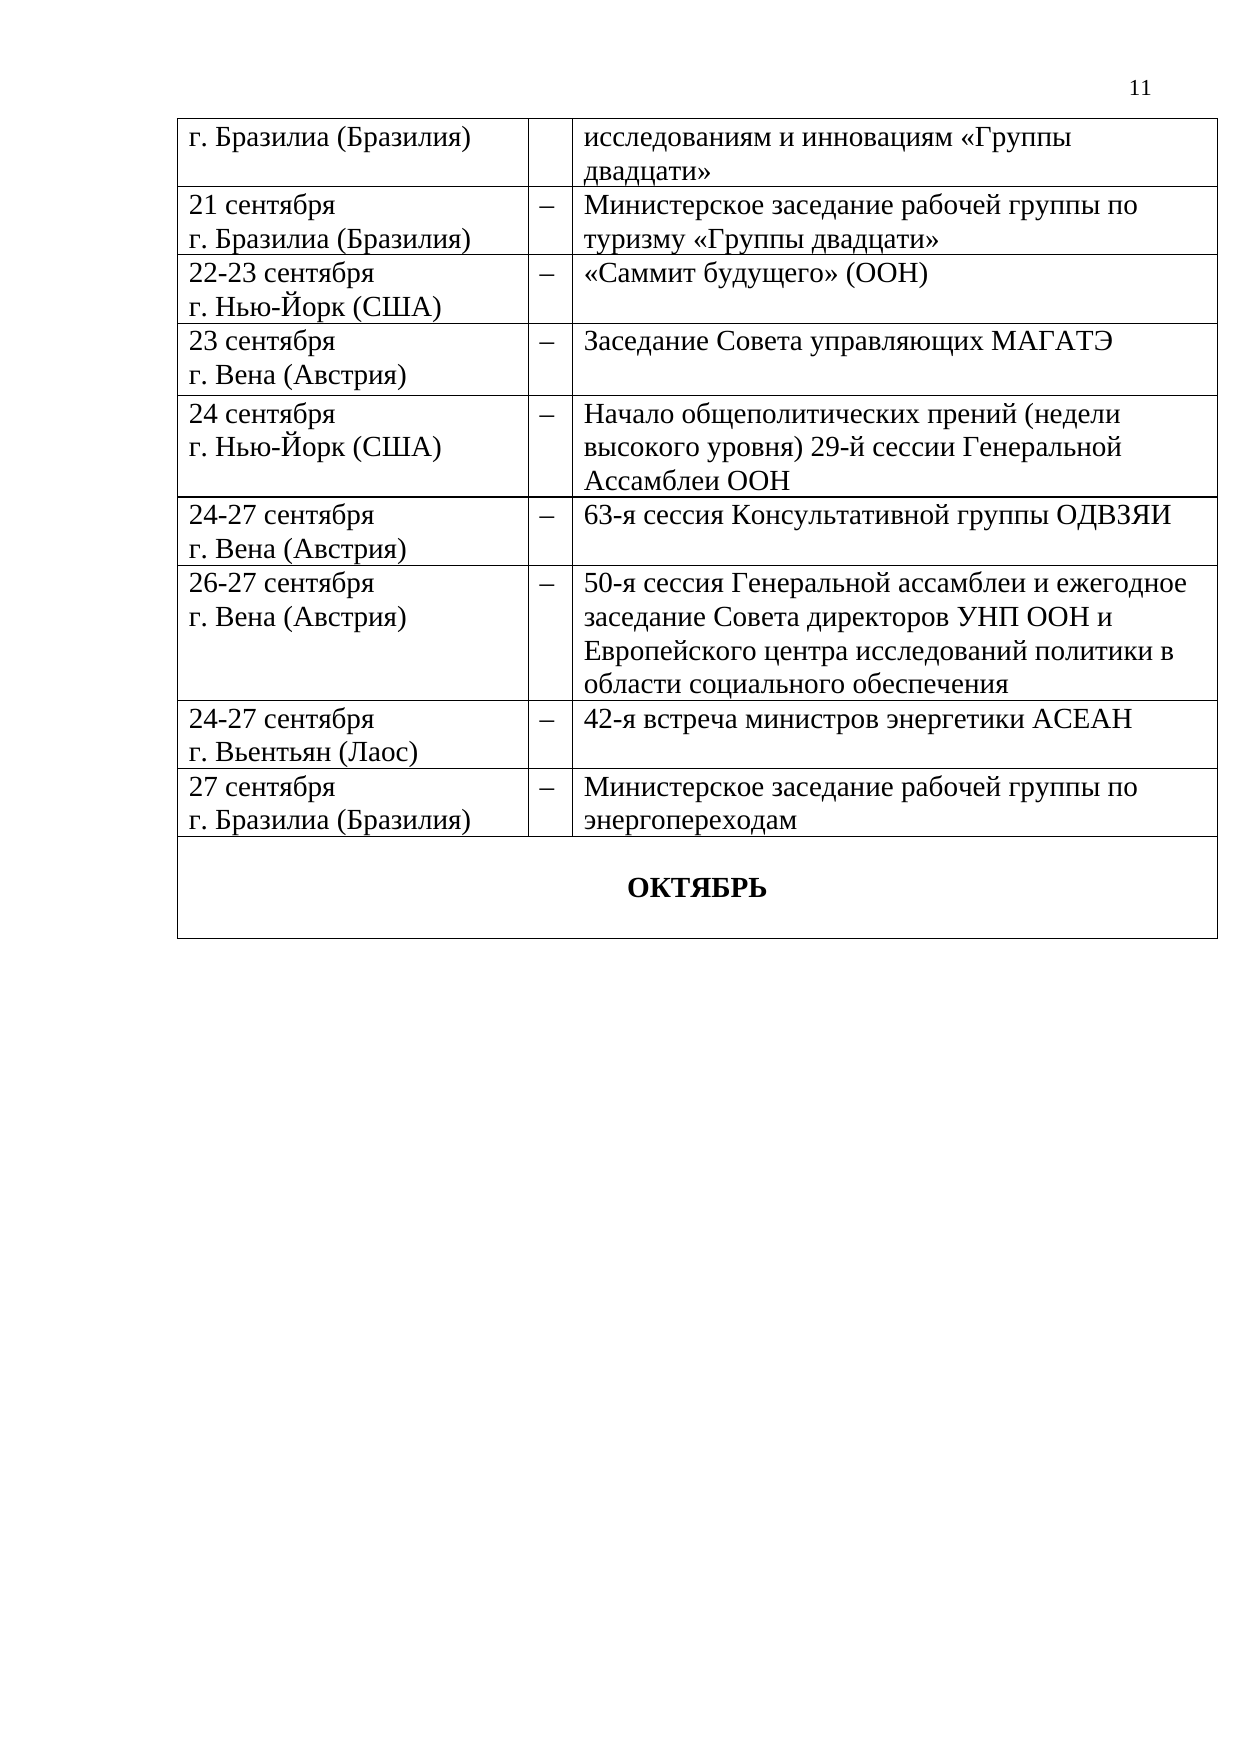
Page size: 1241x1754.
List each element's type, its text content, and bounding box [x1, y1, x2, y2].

table_cell Министерское заседание рабочей группы по туризму «Группы двадцати» [573, 187, 1217, 254]
table_cell – [529, 396, 572, 496]
table_cell – [529, 255, 572, 322]
table_cell – [529, 187, 572, 254]
table_cell Начало общеполитических прений (недели высокого уровня) 29-й сессии Генеральной Ассамблеи ООН [573, 396, 1217, 496]
table_cell Министерское заседание рабочей группы по энергопереходам [573, 769, 1217, 836]
table_cell 24-27 сентября г. Вьентьян (Лаос) [178, 701, 528, 768]
table_cell 50-я сессия Генеральной ассамблеи и ежегодное заседание Совета директоров УНП ООН и Европейского центра исследований политики в области социального обеспечения [573, 566, 1217, 700]
table_cell Заседание Совета управляющих МАГАТЭ [573, 324, 1217, 395]
table_cell – [529, 498, 572, 564]
table_cell – [529, 324, 572, 395]
table_cell ОКТЯБРЬ [178, 837, 1217, 938]
table_cell 22-23 сентября г. Нью-Йорк (США) [178, 255, 528, 322]
table_cell 24-27 сентября г. Вена (Австрия) [178, 498, 528, 564]
table_cell – [529, 701, 572, 768]
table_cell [178, 119, 528, 186]
table_cell 26-27 сентября г. Вена (Австрия) [178, 566, 528, 700]
table_cell «Саммит будущего» (ООН) [573, 255, 1217, 322]
table_cell 63-я сессия Консультативной группы ОДВЗЯИ [573, 498, 1217, 564]
table_cell 23 сентября г. Вена (Австрия) [178, 324, 528, 395]
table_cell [573, 119, 1217, 186]
table_cell 27 сентября г. Бразилиа (Бразилия) [178, 769, 528, 836]
table_cell 21 сентября г. Бразилиа (Бразилия) [178, 187, 528, 254]
table_cell 24 сентября г. Нью-Йорк (США) [178, 396, 528, 496]
table_cell – [529, 769, 572, 836]
table_cell – [529, 119, 572, 186]
table_cell 42-я встреча министров энергетики АСЕАН [573, 701, 1217, 768]
table_cell – [529, 566, 572, 700]
